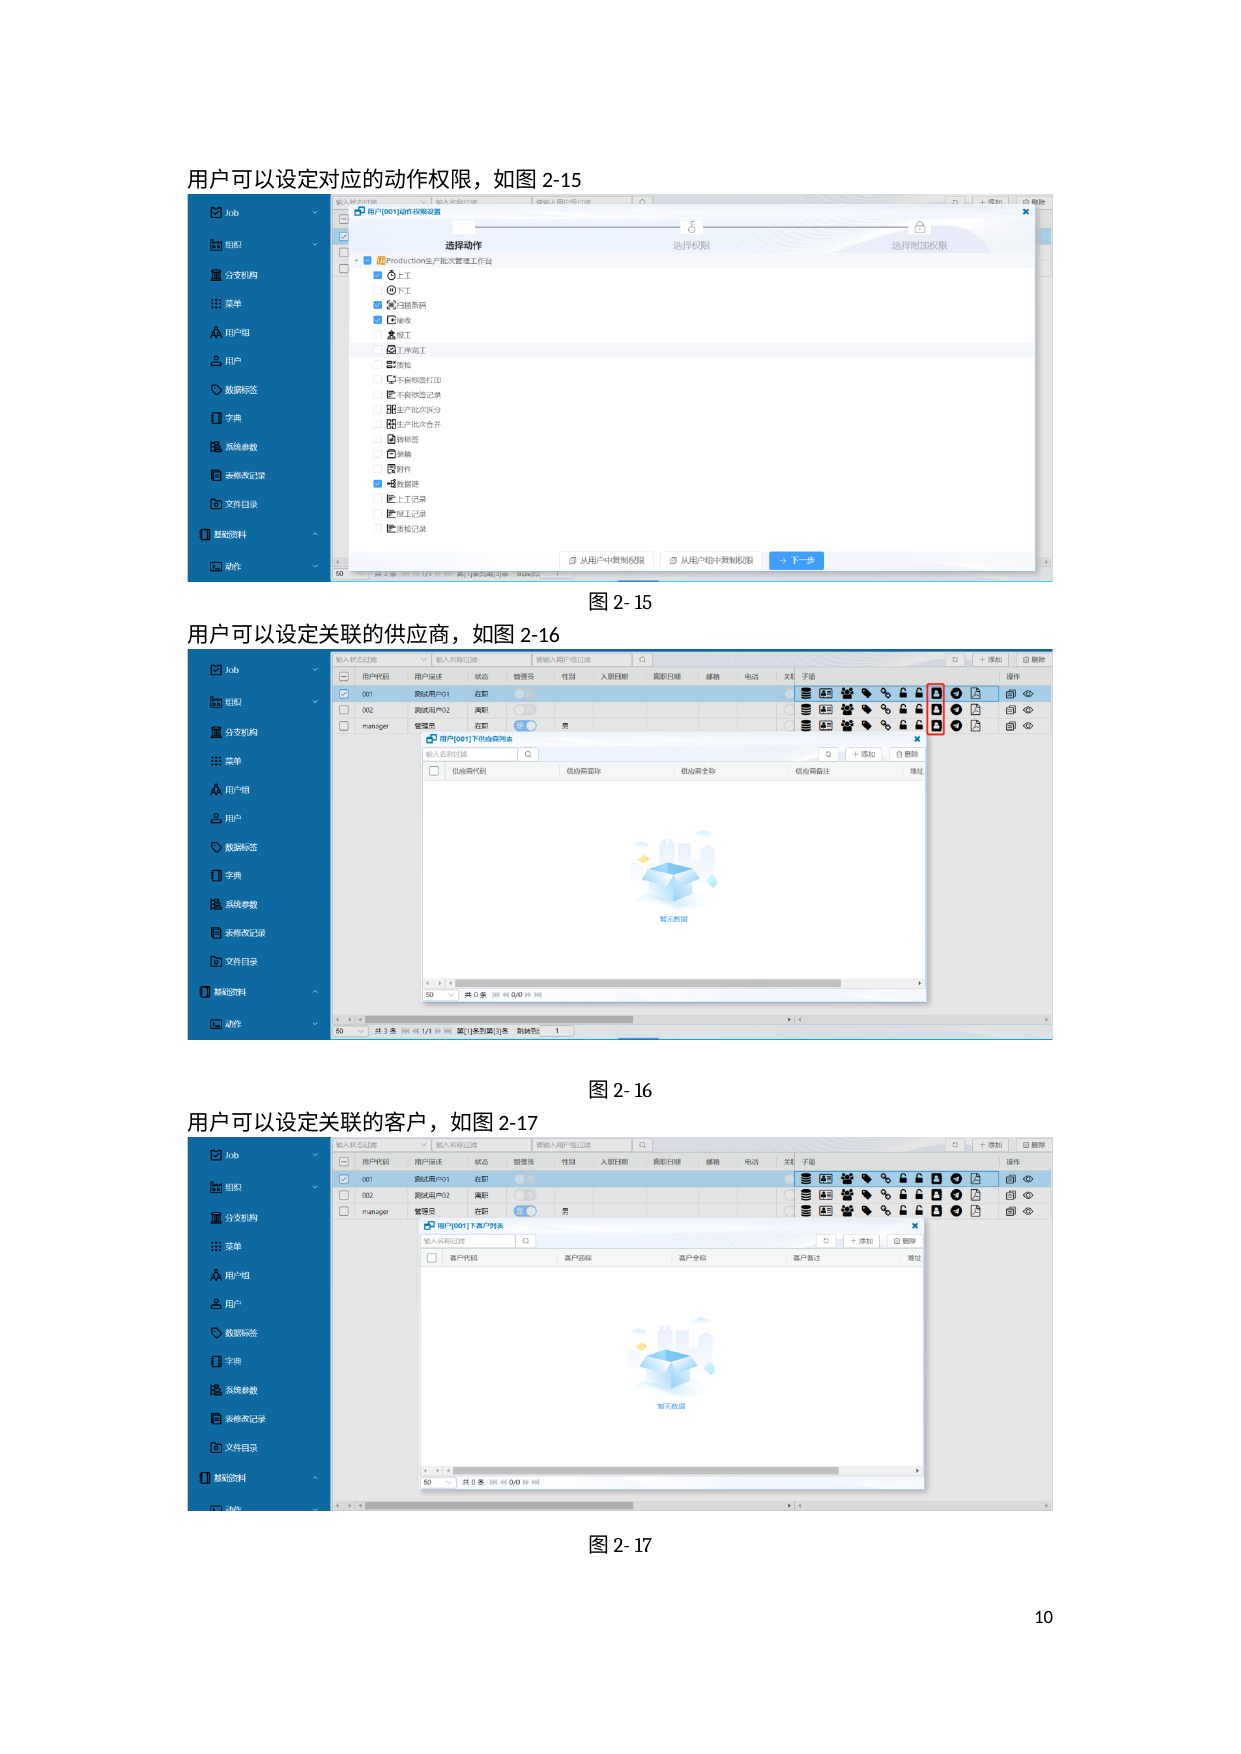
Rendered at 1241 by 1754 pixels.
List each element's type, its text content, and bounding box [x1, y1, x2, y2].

text 用户可以设定关联的客户，如图2-17 [187, 1104, 1053, 1137]
picture [187, 194, 1053, 582]
picture [187, 649, 1053, 1040]
picture [187, 1137, 1053, 1511]
text 用户可以设定关联的供应商，如图2-16 [187, 617, 1053, 649]
text 用户可以设定对应的动作权限，如图2-15 [187, 162, 1053, 194]
